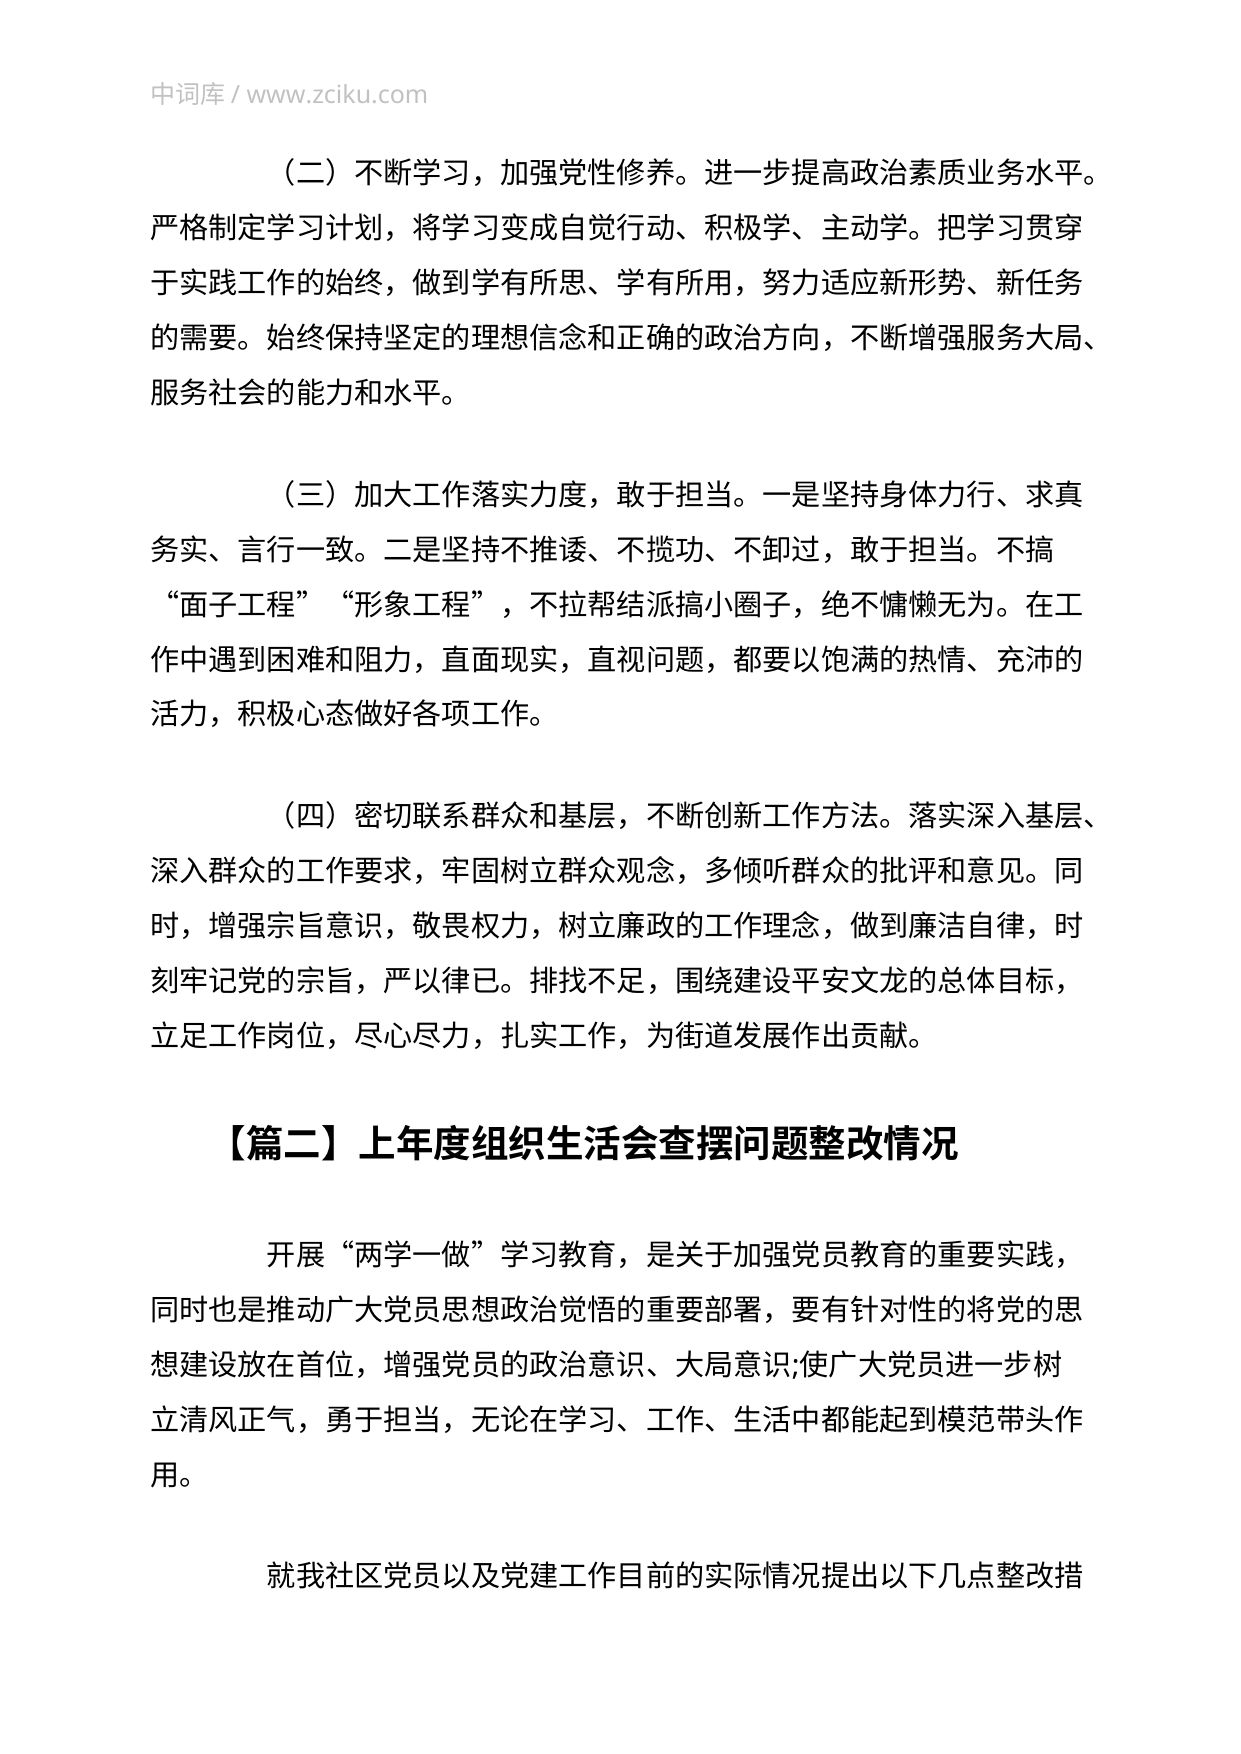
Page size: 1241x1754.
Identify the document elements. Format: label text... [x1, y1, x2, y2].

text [150, 1553, 1090, 1595]
text 【篇二】上年度组织生活会查摆问题整改情况 [150, 1114, 1090, 1168]
text （三）加大工作落实力度，敢于担当。一是坚持身体力行、求真务实、言行一致。二是坚持不推诿、不揽功、不卸过，敢于担当。不搞“面子工程”“形象工程”，不拉帮结派搞小圈子，绝不慵懒无为。在工作中遇到困难和阻力，直面现实，直视问题，都要以饱满的热情、充沛的活力，积极心态做好各项工作。 [150, 471, 1090, 733]
text 开展“两学一做”学习教育，是关于加强党员教育的重要实践，同时也是推动广大党员思想政治觉悟的重要部署，要有针对性的将党的思想建设放在首位，增强党员的政治意识、大局意识;使广大党员进一步树立清风正气，勇于担当，无论在学习、工作、生活中都能起到模范带头作用。 [150, 1231, 1090, 1493]
text （二）不断学习，加强党性修养。进一步提高政治素质业务水平。严格制定学习计划，将学习变成自觉行动、积极学、主动学。把学习贯穿于实践工作的始终，做到学有所思、学有所用，努力适应新形势、新任务的需要。始终保持坚定的理想信念和正确的政治方向，不断增强服务大局、服务社会的能力和水平。 [150, 150, 1090, 412]
text （四）密切联系群众和基层，不断创新工作方法。落实深入基层、深入群众的工作要求，牢固树立群众观念，多倾听群众的批评和意见。同时，增强宗旨意识，敬畏权力，树立廉政的工作理念，做到廉洁自律，时刻牢记党的宗旨，严以律已。排找不足，围绕建设平安文龙的总体目标，立足工作岗位，尽心尽力，扎实工作，为街道发展作出贡献。 [150, 793, 1090, 1054]
